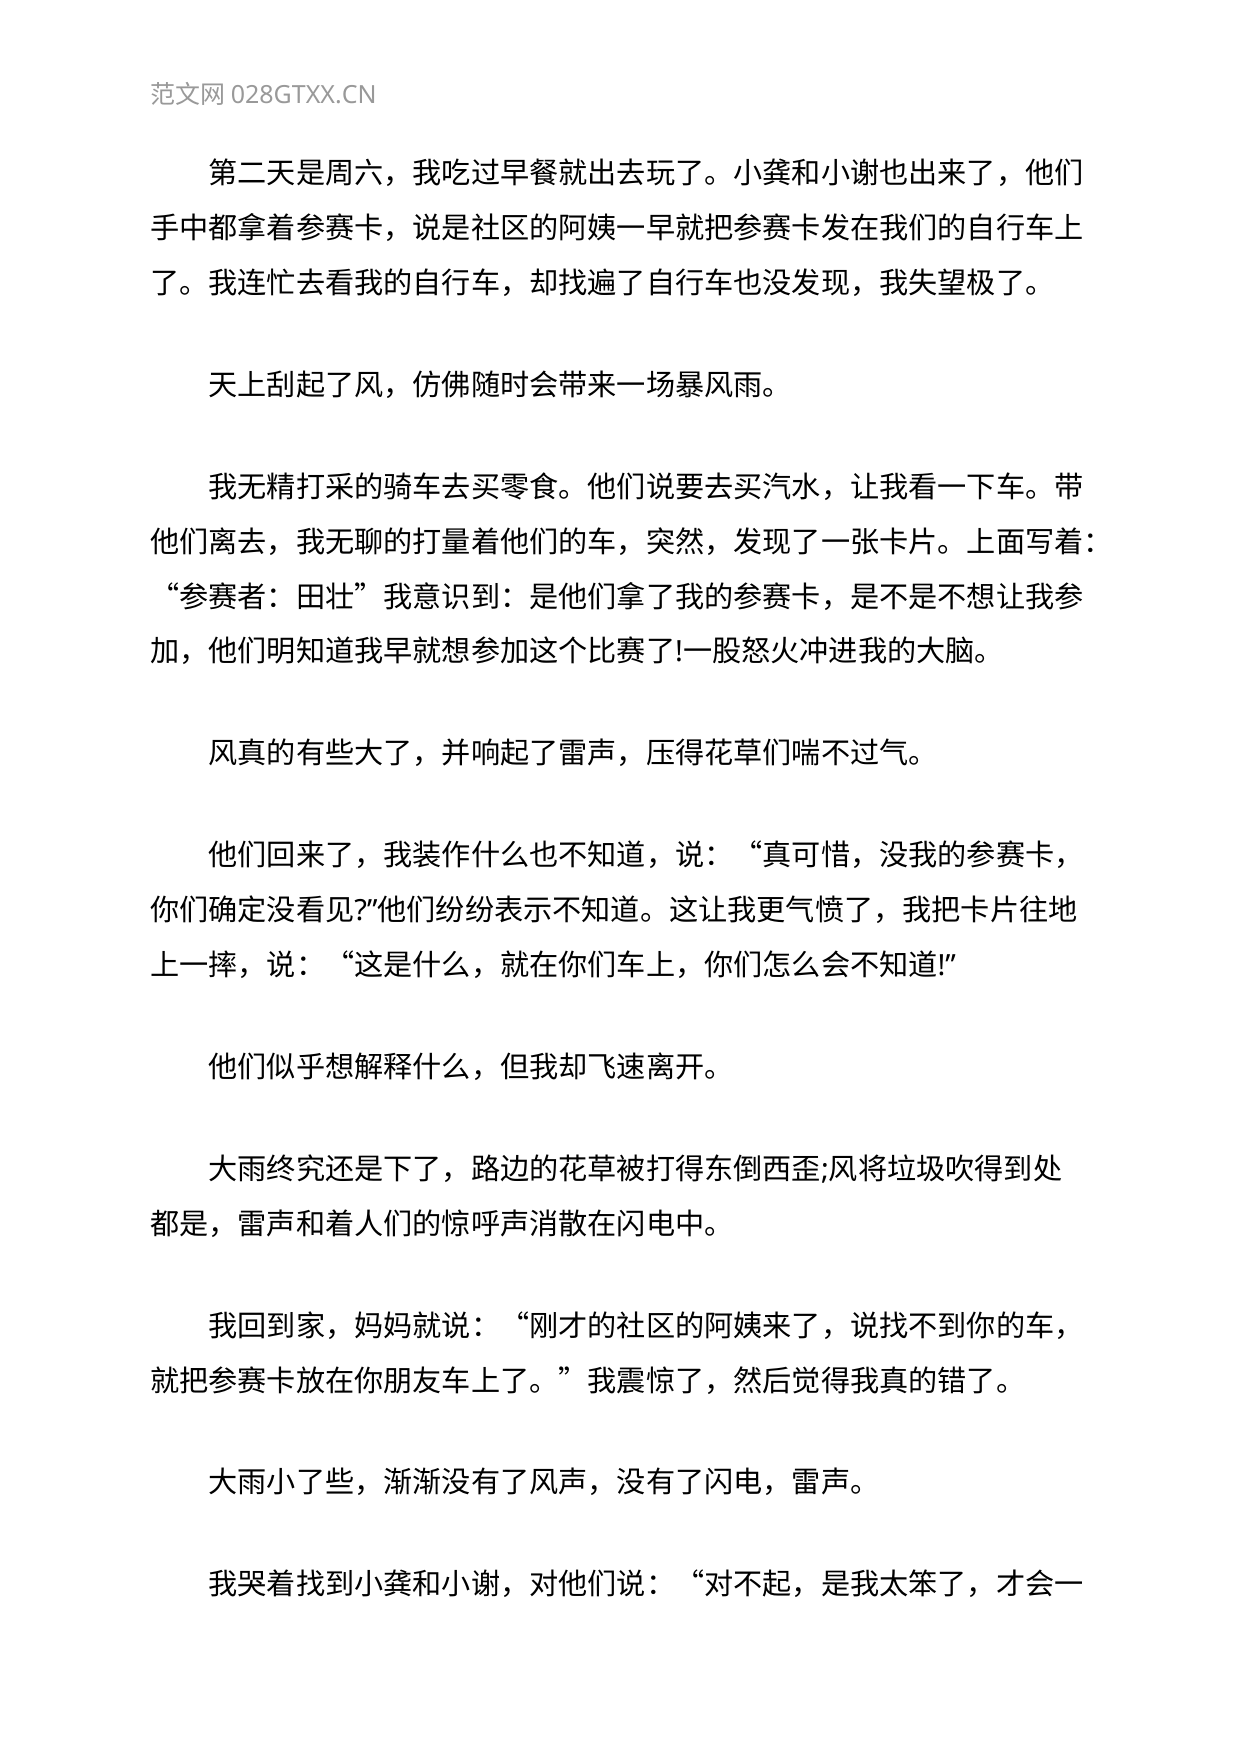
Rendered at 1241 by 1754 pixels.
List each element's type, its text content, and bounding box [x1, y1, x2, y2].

text 他们回来了，我装作什么也不知道，说：“真可惜，没我的参赛卡，你们确定没看见?”他们纷纷表示不知道。这让我更气愤了，我把卡片往地上一摔，说：“这是什么，就在你们车上，你们怎么会不知道!” [150, 832, 1090, 984]
text 第二天是周六，我吃过早餐就出去玩了。小龚和小谢也出来了，他们手中都拿着参赛卡，说是社区的阿姨一早就把参赛卡发在我们的自行车上了。我连忙去看我的自行车，却找遍了自行车也没发现，我失望极了。 [150, 150, 1090, 302]
text 我回到家，妈妈就说：“刚才的社区的阿姨来了，说找不到你的车，就把参赛卡放在你朋友车上了。”我震惊了，然后觉得我真的错了。 [150, 1302, 1090, 1399]
text 大雨终究还是下了，路边的花草被打得东倒西歪;风将垃圾吹得到处都是，雷声和着人们的惊呼声消散在闪电中。 [150, 1145, 1090, 1243]
text 我无精打采的骑车去买零食。他们说要去买汽水，让我看一下车。带他们离去，我无聊的打量着他们的车，突然，发现了一张卡片。上面写着：“参赛者：田壮”我意识到：是他们拿了我的参赛卡，是不是不想让我参加，他们明知道我早就想参加这个比赛了!一股怒火冲进我的大脑。 [150, 463, 1090, 670]
text 风真的有些大了，并响起了雷声，压得花草们喘不过气。 [150, 730, 1090, 772]
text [150, 1561, 1090, 1603]
text 天上刮起了风，仿佛随时会带来一场暴风雨。 [150, 362, 1090, 404]
text 大雨小了些，渐渐没有了风声，没有了闪电，雷声。 [150, 1459, 1090, 1501]
text 他们似乎想解释什么，但我却飞速离开。 [150, 1044, 1090, 1086]
